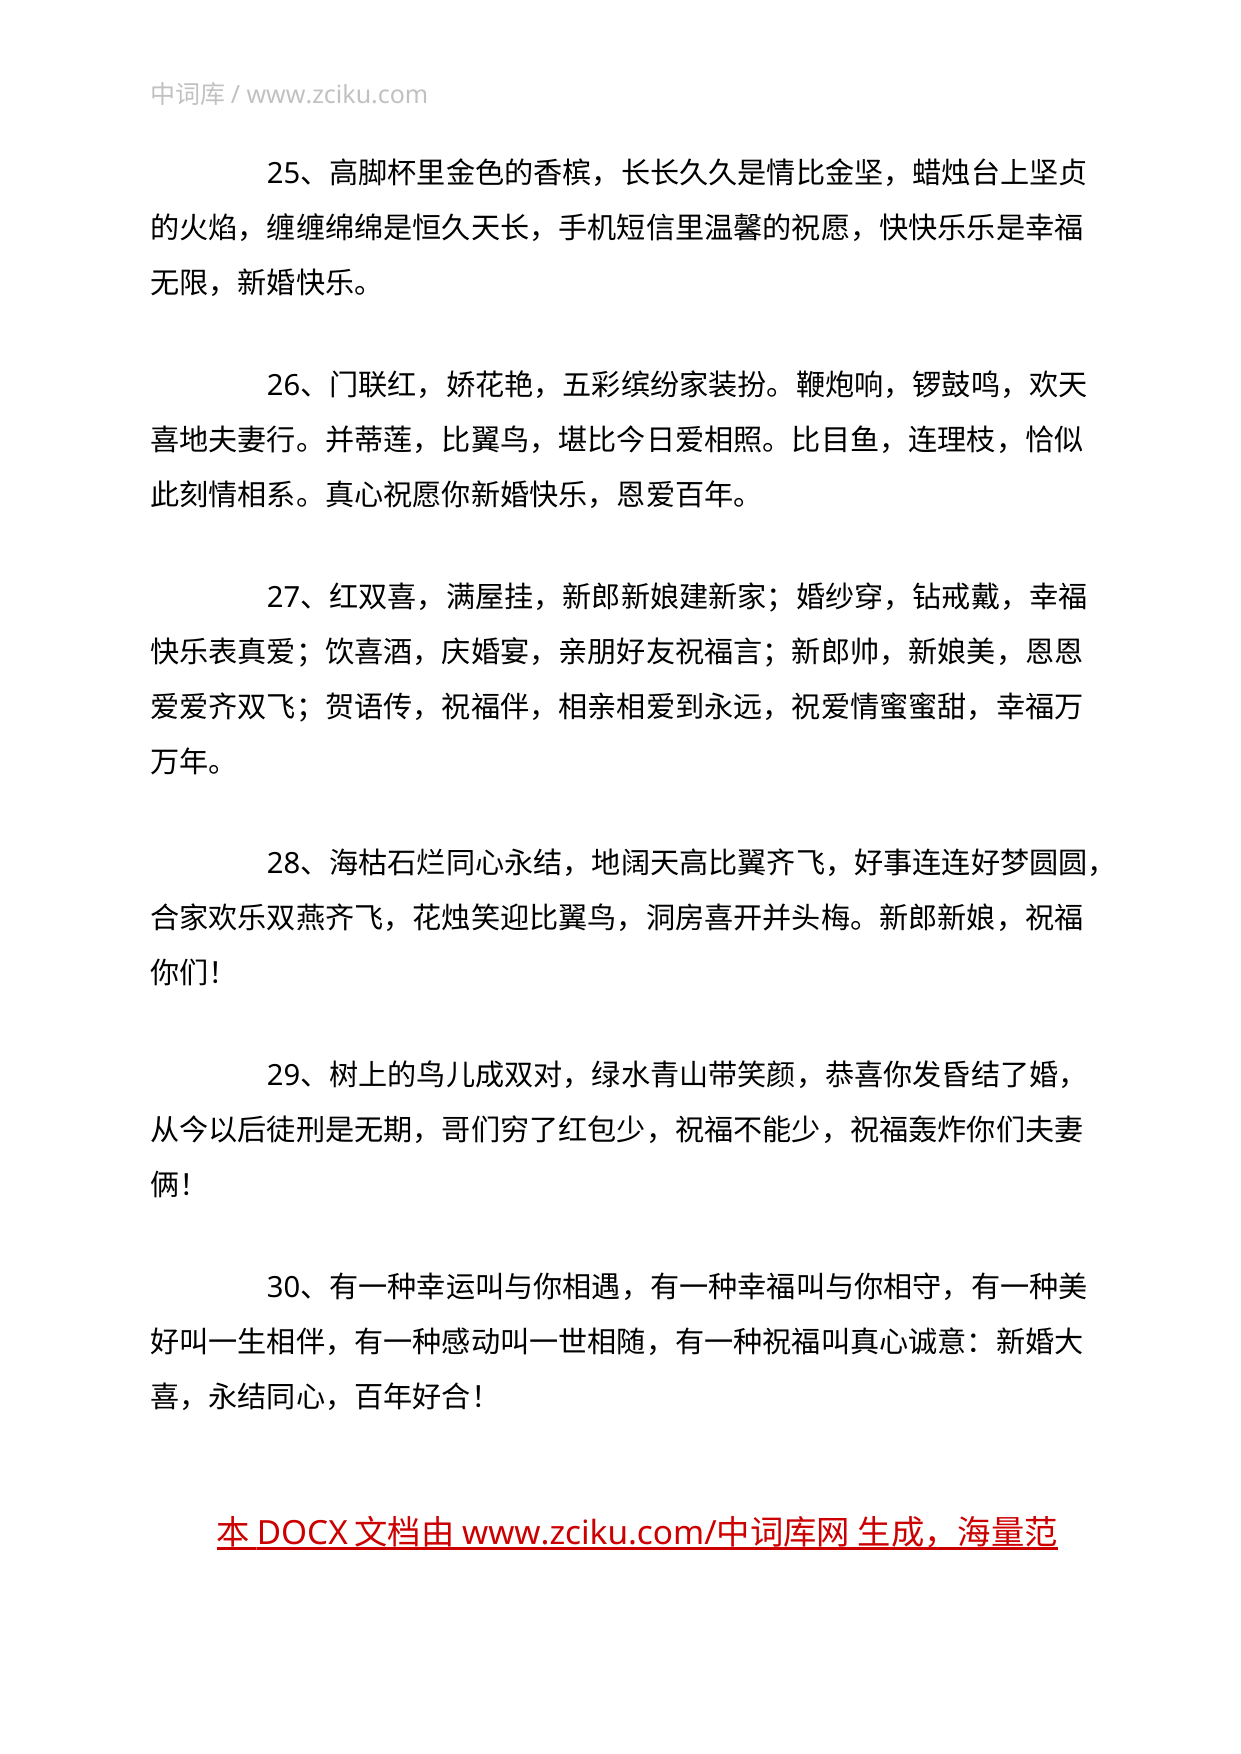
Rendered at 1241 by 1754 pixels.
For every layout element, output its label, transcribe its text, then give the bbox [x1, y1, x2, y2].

text 29、树上的鸟儿成双对，绿水青山带笑颜，恭喜你发昏结了婚，从今以后徒刑是无期，哥们穷了红包少，祝福不能少，祝福轰炸你们夫妻俩！ [150, 1052, 1090, 1204]
text 27、红双喜，满屋挂，新郎新娘建新家；婚纱穿，钻戒戴，幸福快乐表真爱；饮喜酒，庆婚宴，亲朋好友祝福言；新郎帅，新娘美，恩恩爱爱齐双飞；贺语传，祝福伴，相亲相爱到永远，祝爱情蜜蜜甜，幸福万万年。 [150, 573, 1090, 780]
text 28、海枯石烂同心永结，地阔天高比翼齐飞，好事连连好梦圆圆，合家欢乐双燕齐飞，花烛笑迎比翼鸟，洞房喜开并头梅。新郎新娘，祝福你们！ [150, 840, 1090, 992]
text 26、门联红，娇花艳，五彩缤纷家装扮。鞭炮响，锣鼓鸣，欢天喜地夫妻行。并蒂莲，比翼鸟，堪比今日爱相照。比目鱼，连理枝，恰似此刻情相系。真心祝愿你新婚快乐，恩爱百年。 [150, 362, 1090, 514]
text 25、高脚杯里金色的香槟，长长久久是情比金坚，蜡烛台上坚贞的火焰，缠缠绵绵是恒久天长，手机短信里温馨的祝愿，快快乐乐是幸福无限，新婚快乐。 [150, 150, 1090, 302]
text 30、有一种幸运叫与你相遇，有一种幸福叫与你相守，有一种美好叫一生相伴，有一种感动叫一世相随，有一种祝福叫真心诚意：新婚大喜，永结同心，百年好合！ [150, 1263, 1090, 1415]
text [150, 1506, 1090, 1554]
